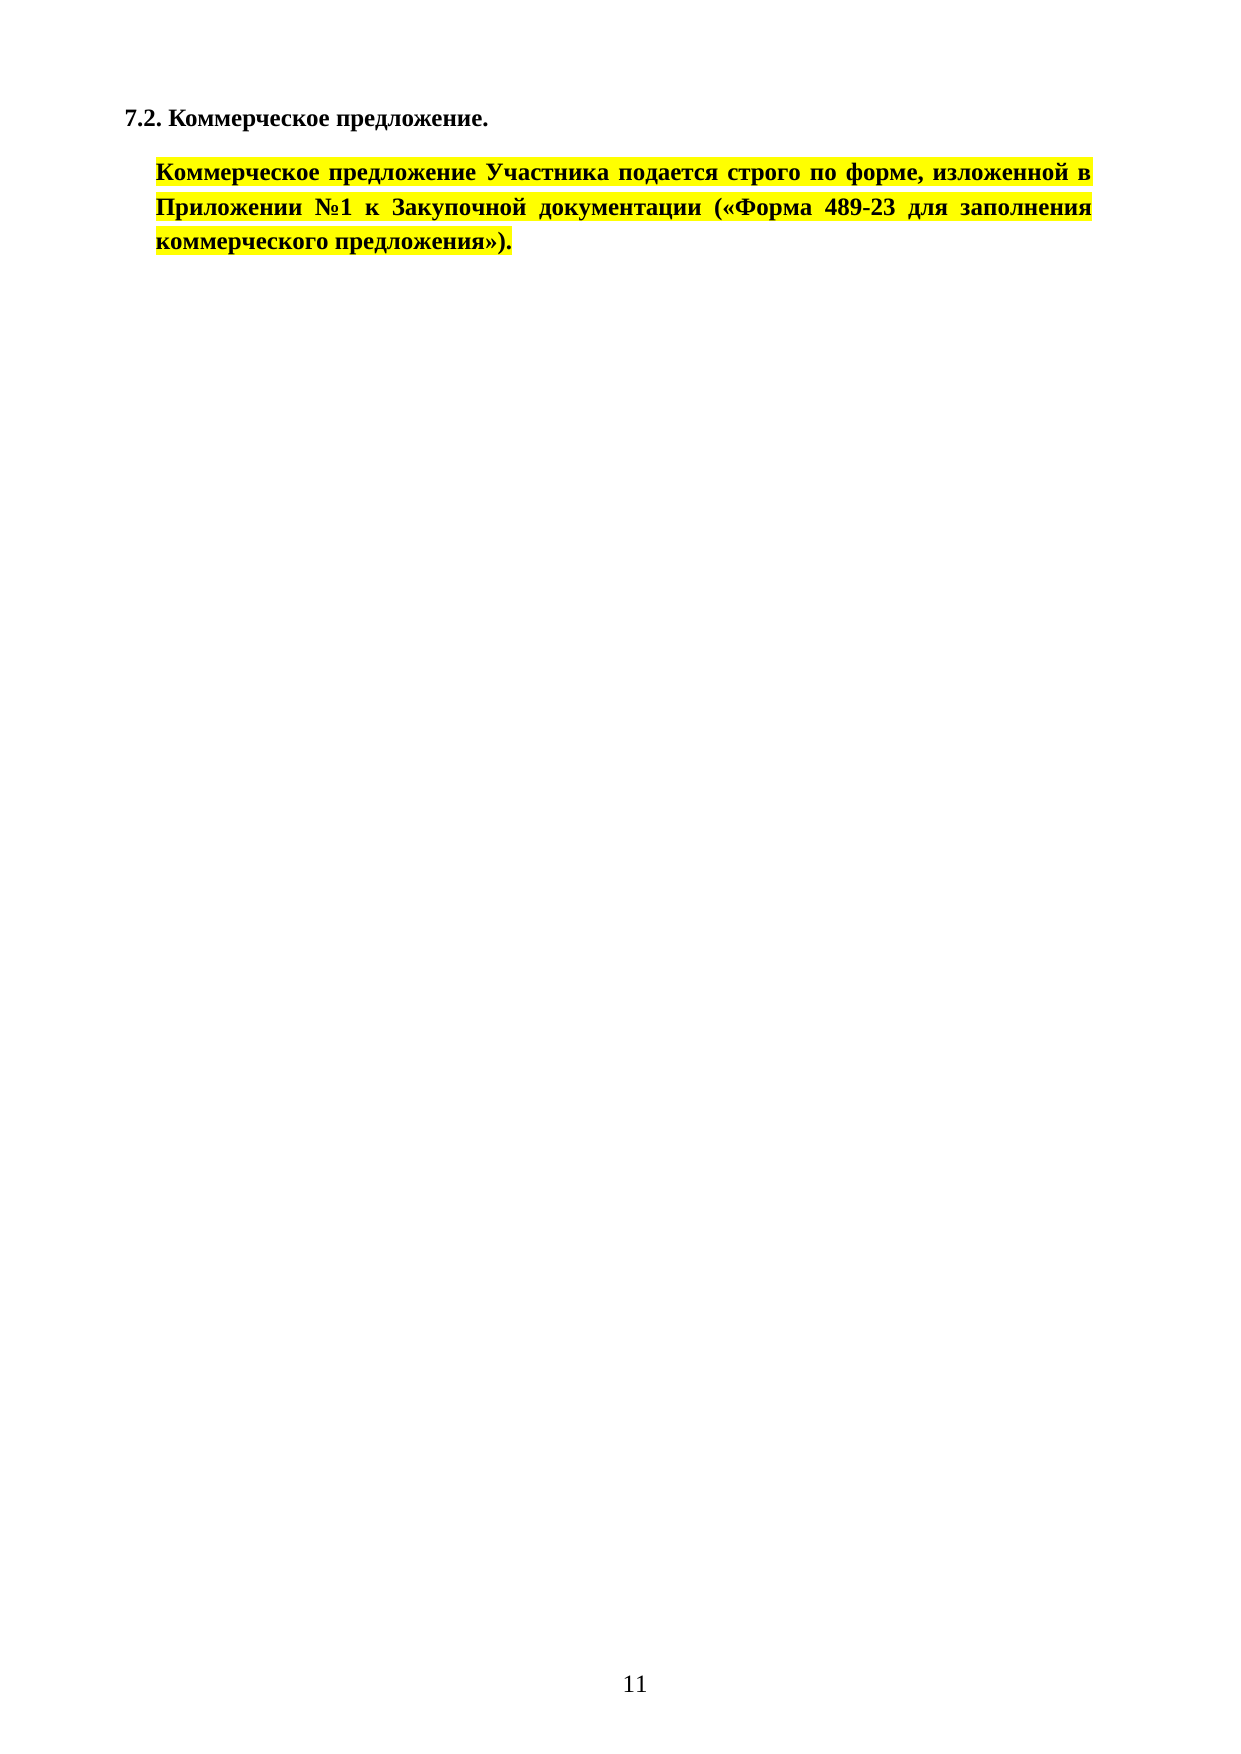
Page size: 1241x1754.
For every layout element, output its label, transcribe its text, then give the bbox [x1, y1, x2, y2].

text 7.2. Коммерческое предложение. [118, 103, 1092, 132]
list Коммерческое предложение Участника подается строго по форме, изложенной в Приложении №1 к Закупочной документации («Форма 489-23 для заполнения коммерческого предложения»). [156, 221, 1092, 255]
